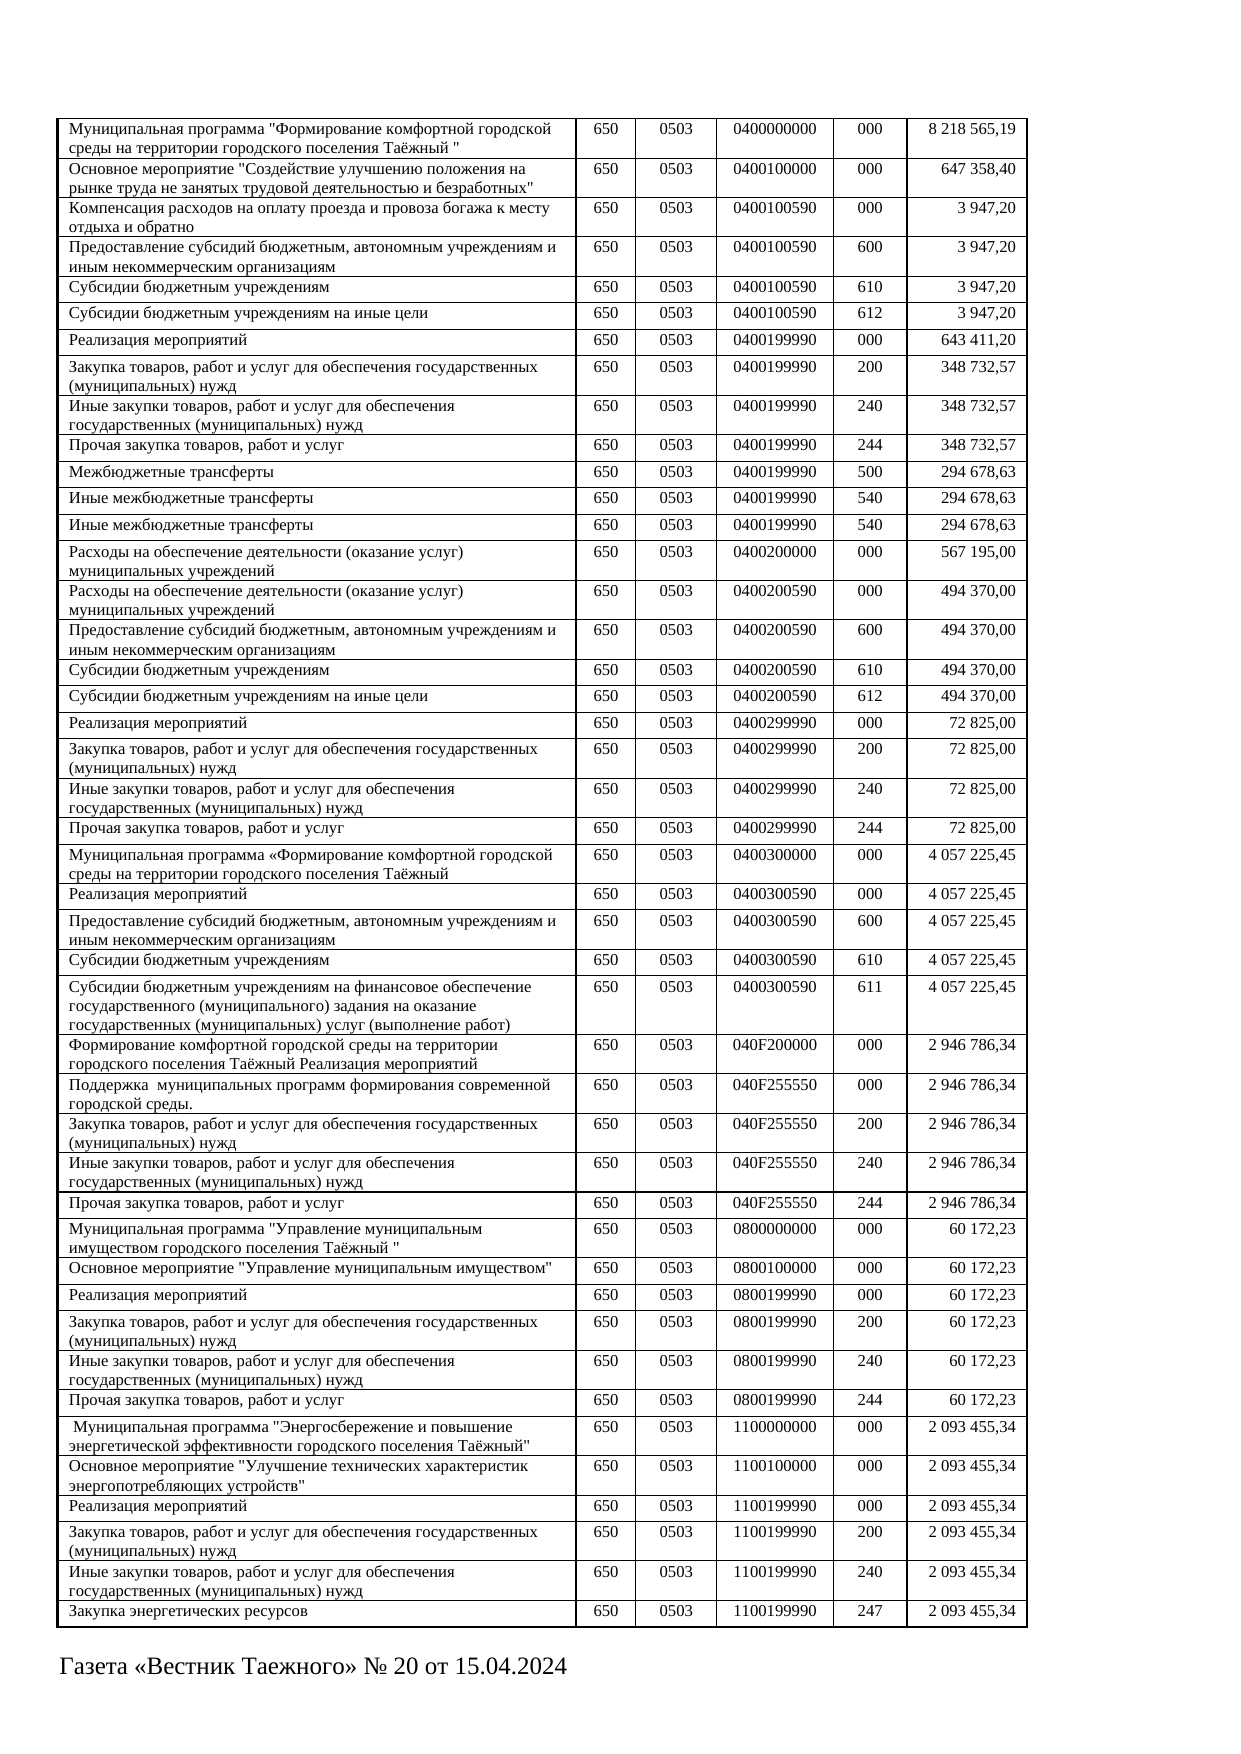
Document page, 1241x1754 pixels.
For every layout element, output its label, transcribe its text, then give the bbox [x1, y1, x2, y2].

table_cell Основное мероприятие "Создействие улучшению положения на рынке труда не занятых трудовой деятельностью и безработных" [59, 159, 575, 197]
table_cell 0400200590 [717, 581, 833, 619]
table_cell 1100199990 [717, 1561, 833, 1600]
table_cell 4 057 225,45 [908, 950, 1026, 975]
table_cell 650 [577, 1074, 635, 1113]
table_cell 500 [834, 462, 906, 487]
table_cell 0400300590 [717, 976, 833, 1034]
table_cell 0503 [636, 237, 716, 276]
table_cell 650 [577, 1601, 635, 1626]
table_cell 643 411,20 [908, 330, 1026, 355]
table_cell 000 [834, 198, 906, 236]
table_cell 200 [834, 356, 906, 395]
table_cell 0400100590 [717, 303, 833, 329]
table_cell 0503 [636, 1456, 716, 1494]
table_cell 72 825,00 [908, 713, 1026, 738]
table_cell 0800199990 [717, 1311, 833, 1350]
table_cell 4 057 225,45 [908, 976, 1026, 1034]
table_cell 611 [834, 976, 906, 1034]
table_cell 1100199990 [717, 1522, 833, 1560]
table_cell 0400200590 [717, 620, 833, 658]
table_cell 000 [834, 884, 906, 909]
table_cell 0400199990 [717, 435, 833, 461]
table_cell Реализация мероприятий [59, 1496, 575, 1521]
table_cell Основное мероприятие "Улучшение технических характеристик энергопотребляющих устройств" [59, 1456, 575, 1494]
table_cell 244 [834, 435, 906, 461]
table_cell 3 947,20 [908, 237, 1026, 276]
table_cell 2 093 455,34 [908, 1456, 1026, 1494]
table_cell Иные закупки товаров, работ и услуг для обеспечения государственных (муниципальных) нужд [59, 779, 575, 817]
table_cell 600 [834, 620, 906, 658]
table_cell 650 [577, 1351, 635, 1389]
table_cell 650 [577, 330, 635, 355]
table_cell 60 172,23 [908, 1351, 1026, 1389]
table_cell 0503 [636, 462, 716, 487]
table_cell Закупка энергетических ресурсов [59, 1601, 575, 1626]
table_cell 348 732,57 [908, 435, 1026, 461]
table_cell 650 [577, 119, 635, 157]
table_cell 348 732,57 [908, 356, 1026, 395]
table_cell Формирование комфортной городской среды на территории городского поселения Таёжный Реализация мероприятий [59, 1035, 575, 1073]
table_cell 650 [577, 1153, 635, 1191]
table_cell 0503 [636, 277, 716, 302]
table_cell 0400200000 [717, 541, 833, 580]
table_cell 2 946 786,34 [908, 1193, 1026, 1218]
table_cell 610 [834, 660, 906, 685]
table_cell 2 093 455,34 [908, 1522, 1026, 1560]
table_cell 244 [834, 1390, 906, 1416]
table_cell 0400299990 [717, 818, 833, 843]
table_cell 294 678,63 [908, 515, 1026, 540]
table_cell 0503 [636, 396, 716, 434]
table_cell 8 218 565,19 [908, 119, 1026, 157]
table_cell 0503 [636, 1114, 716, 1152]
table_cell 0503 [636, 660, 716, 685]
table_cell 650 [577, 884, 635, 909]
table_cell 0503 [636, 1417, 716, 1455]
table_cell 000 [834, 330, 906, 355]
table_cell 0503 [636, 435, 716, 461]
table_cell 240 [834, 1561, 906, 1600]
table_cell 0400000000 [717, 119, 833, 157]
table_cell Компенсация расходов на оплату проезда и провоза богажа к месту отдыха и обратно [59, 198, 575, 236]
table_cell 0503 [636, 1351, 716, 1389]
table_cell 650 [577, 739, 635, 777]
table_cell Муниципальная программа "Энергосбережение и повышение энергетической эффективности городского поселения Таёжный" [59, 1417, 575, 1455]
table_cell 650 [577, 277, 635, 302]
table_cell Поддержка муниципальных программ формирования современной городской среды. [59, 1074, 575, 1113]
table_cell 0503 [636, 1219, 716, 1257]
table_cell 200 [834, 739, 906, 777]
table_cell Предоставление субсидий бюджетным, автономным учреждениям и иным некоммерческим организациям [59, 237, 575, 276]
table_cell 040F255550 [717, 1193, 833, 1218]
table_cell 1100100000 [717, 1456, 833, 1494]
table_cell 4 057 225,45 [908, 845, 1026, 883]
table_cell 650 [577, 237, 635, 276]
table_cell Реализация мероприятий [59, 713, 575, 738]
table_cell 0800000000 [717, 1219, 833, 1257]
table_cell 2 093 455,34 [908, 1496, 1026, 1521]
table_cell 650 [577, 303, 635, 329]
table_cell 0400299990 [717, 713, 833, 738]
table_cell Субсидии бюджетным учреждениям [59, 660, 575, 685]
table_cell 0400300590 [717, 910, 833, 949]
table_cell 650 [577, 488, 635, 514]
table_cell 040F200000 [717, 1035, 833, 1073]
table_cell 040F255550 [717, 1153, 833, 1191]
table_cell 650 [577, 1311, 635, 1350]
table_cell 000 [834, 159, 906, 197]
table_cell 540 [834, 515, 906, 540]
table_cell 2 946 786,34 [908, 1153, 1026, 1191]
table_cell Муниципальная программа "Управление муниципальным имуществом городского поселения Таёжный " [59, 1219, 575, 1257]
table_cell Закупка товаров, работ и услуг для обеспечения государственных (муниципальных) нужд [59, 1522, 575, 1560]
table_cell 0400299990 [717, 739, 833, 777]
table_cell 2 946 786,34 [908, 1074, 1026, 1113]
table_cell Муниципальная программа «Формирование комфортной городской среды на территории городского поселения Таёжный [59, 845, 575, 883]
table_cell 600 [834, 910, 906, 949]
table_cell 040F255550 [717, 1114, 833, 1152]
table_cell 000 [834, 119, 906, 157]
table_cell 0400300000 [717, 845, 833, 883]
table_cell 0400300590 [717, 884, 833, 909]
table_cell Иные закупки товаров, работ и услуг для обеспечения государственных (муниципальных) нужд [59, 396, 575, 434]
table_cell 240 [834, 1351, 906, 1389]
table_cell 60 172,23 [908, 1258, 1026, 1284]
table_cell 000 [834, 1456, 906, 1494]
table_cell Субсидии бюджетным учреждениям [59, 950, 575, 975]
table_cell 650 [577, 620, 635, 658]
table_cell Иные закупки товаров, работ и услуг для обеспечения государственных (муниципальных) нужд [59, 1561, 575, 1600]
table_cell Субсидии бюджетным учреждениям на иные цели [59, 686, 575, 712]
table_cell 0503 [636, 1390, 716, 1416]
table_cell 0400199990 [717, 356, 833, 395]
table_cell 0400199990 [717, 462, 833, 487]
table_cell 72 825,00 [908, 779, 1026, 817]
table_cell 650 [577, 1285, 635, 1310]
table_cell 650 [577, 660, 635, 685]
table_cell 000 [834, 1285, 906, 1310]
table_cell 612 [834, 686, 906, 712]
table_cell 000 [834, 1035, 906, 1073]
table_cell Реализация мероприятий [59, 330, 575, 355]
table_cell 000 [834, 581, 906, 619]
table_cell 0503 [636, 1035, 716, 1073]
table_cell 0800100000 [717, 1258, 833, 1284]
table_cell 3 947,20 [908, 303, 1026, 329]
table_cell Субсидии бюджетным учреждениям на финансовое обеспечение государственного (муниципального) задания на оказание государственных (муниципальных) услуг (выполнение работ) [59, 976, 575, 1034]
table_cell Межбюджетные трансферты [59, 462, 575, 487]
table_cell 200 [834, 1114, 906, 1152]
table_cell 4 057 225,45 [908, 884, 1026, 909]
table_cell 0503 [636, 620, 716, 658]
table_cell 612 [834, 303, 906, 329]
table_cell 0503 [636, 581, 716, 619]
table_cell 1100199990 [717, 1496, 833, 1521]
table_cell Расходы на обеспечение деятельности (оказание услуг) муниципальных учреждений [59, 541, 575, 580]
table_cell Основное мероприятие "Управление муниципальным имуществом" [59, 1258, 575, 1284]
table_cell 0400300590 [717, 950, 833, 975]
table_cell Предоставление субсидий бюджетным, автономным учреждениям и иным некоммерческим организациям [59, 620, 575, 658]
table_cell 3 947,20 [908, 198, 1026, 236]
table_cell 0503 [636, 1153, 716, 1191]
table_cell 0503 [636, 488, 716, 514]
table_cell 650 [577, 1561, 635, 1600]
table_cell 650 [577, 1193, 635, 1218]
table_cell 000 [834, 845, 906, 883]
table_cell 0503 [636, 1193, 716, 1218]
table_cell 0400100000 [717, 159, 833, 197]
table_cell 494 370,00 [908, 660, 1026, 685]
table_cell 0503 [636, 303, 716, 329]
table_cell 650 [577, 1390, 635, 1416]
table_cell 650 [577, 1417, 635, 1455]
table_cell 650 [577, 686, 635, 712]
table_cell 650 [577, 396, 635, 434]
table_cell 2 093 455,34 [908, 1561, 1026, 1600]
table_cell Прочая закупка товаров, работ и услуг [59, 1193, 575, 1218]
table_cell 650 [577, 845, 635, 883]
table_cell Субсидии бюджетным учреждениям [59, 277, 575, 302]
table_cell Расходы на обеспечение деятельности (оказание услуг) муниципальных учреждений [59, 581, 575, 619]
table_cell 240 [834, 779, 906, 817]
table_cell 72 825,00 [908, 818, 1026, 843]
table_cell 000 [834, 1219, 906, 1257]
table_cell 0800199990 [717, 1390, 833, 1416]
table_cell 000 [834, 541, 906, 580]
table_cell 0400100590 [717, 237, 833, 276]
table_cell 1100199990 [717, 1601, 833, 1626]
table_cell 650 [577, 1219, 635, 1257]
table_cell 0503 [636, 1601, 716, 1626]
table_cell 244 [834, 818, 906, 843]
table_cell 0503 [636, 1496, 716, 1521]
table_cell 72 825,00 [908, 739, 1026, 777]
table_cell Прочая закупка товаров, работ и услуг [59, 818, 575, 843]
table_cell 650 [577, 356, 635, 395]
table_cell 494 370,00 [908, 620, 1026, 658]
table_cell 2 946 786,34 [908, 1114, 1026, 1152]
table_cell 000 [834, 1074, 906, 1113]
table_cell Закупка товаров, работ и услуг для обеспечения государственных (муниципальных) нужд [59, 739, 575, 777]
table_cell 60 172,23 [908, 1219, 1026, 1257]
table_cell 0503 [636, 1285, 716, 1310]
table_cell Иные межбюджетные трансферты [59, 488, 575, 514]
table_cell 650 [577, 159, 635, 197]
table_cell 0503 [636, 515, 716, 540]
table_cell Реализация мероприятий [59, 1285, 575, 1310]
table_cell 2 093 455,34 [908, 1417, 1026, 1455]
table_cell 244 [834, 1193, 906, 1218]
table_cell 494 370,00 [908, 686, 1026, 712]
table_cell 0503 [636, 1522, 716, 1560]
table_cell 650 [577, 1258, 635, 1284]
table_cell 60 172,23 [908, 1311, 1026, 1350]
table_cell 0400199990 [717, 515, 833, 540]
table_cell 0400200590 [717, 660, 833, 685]
table_cell Закупка товаров, работ и услуг для обеспечения государственных (муниципальных) нужд [59, 1114, 575, 1152]
table_cell 0400199990 [717, 330, 833, 355]
table_cell 650 [577, 818, 635, 843]
table_cell 000 [834, 1258, 906, 1284]
table_cell 0503 [636, 845, 716, 883]
table_cell 0503 [636, 1561, 716, 1600]
table_cell 0503 [636, 541, 716, 580]
table_cell 2 946 786,34 [908, 1035, 1026, 1073]
table_cell 650 [577, 779, 635, 817]
table_cell Закупка товаров, работ и услуг для обеспечения государственных (муниципальных) нужд [59, 356, 575, 395]
table_cell 200 [834, 1311, 906, 1350]
table_cell 0503 [636, 779, 716, 817]
table_cell 650 [577, 910, 635, 949]
table_cell 247 [834, 1601, 906, 1626]
table_cell 0503 [636, 910, 716, 949]
table_cell 0400200590 [717, 686, 833, 712]
table_cell 650 [577, 541, 635, 580]
table_cell 0503 [636, 950, 716, 975]
table_cell 610 [834, 277, 906, 302]
table_cell 0400100590 [717, 277, 833, 302]
table_cell 650 [577, 581, 635, 619]
table_cell 4 057 225,45 [908, 910, 1026, 949]
table_cell 0400100590 [717, 198, 833, 236]
table_cell 60 172,23 [908, 1390, 1026, 1416]
table_cell 0503 [636, 119, 716, 157]
table_cell 60 172,23 [908, 1285, 1026, 1310]
table_cell 650 [577, 950, 635, 975]
table_cell 0400199990 [717, 396, 833, 434]
table_cell 000 [834, 1496, 906, 1521]
table_cell 650 [577, 1456, 635, 1494]
table_cell Прочая закупка товаров, работ и услуг [59, 1390, 575, 1416]
table_cell 600 [834, 237, 906, 276]
table_cell 240 [834, 396, 906, 434]
table_cell 650 [577, 713, 635, 738]
table_cell 0503 [636, 1074, 716, 1113]
table_cell 650 [577, 976, 635, 1034]
table_cell 0503 [636, 739, 716, 777]
table_cell 494 370,00 [908, 581, 1026, 619]
table_cell 647 358,40 [908, 159, 1026, 197]
table_cell 650 [577, 1496, 635, 1521]
table_cell Муниципальная программа "Формирование комфортной городской среды на территории городского поселения Таёжный " [59, 119, 575, 157]
table_cell 0800199990 [717, 1351, 833, 1389]
table_cell 650 [577, 435, 635, 461]
table_cell 650 [577, 198, 635, 236]
table_cell 650 [577, 1035, 635, 1073]
table_cell 294 678,63 [908, 462, 1026, 487]
table_cell Иные межбюджетные трансферты [59, 515, 575, 540]
table_cell 0503 [636, 1311, 716, 1350]
table_cell 0503 [636, 884, 716, 909]
table_cell 240 [834, 1153, 906, 1191]
table_cell 1100000000 [717, 1417, 833, 1455]
table_cell 610 [834, 950, 906, 975]
table_cell 0800199990 [717, 1285, 833, 1310]
table_cell 0503 [636, 686, 716, 712]
table_cell Субсидии бюджетным учреждениям на иные цели [59, 303, 575, 329]
table_cell 0400299990 [717, 779, 833, 817]
table_cell 0400199990 [717, 488, 833, 514]
table_cell 567 195,00 [908, 541, 1026, 580]
table_cell 3 947,20 [908, 277, 1026, 302]
table_cell 2 093 455,34 [908, 1601, 1026, 1626]
table_cell 0503 [636, 159, 716, 197]
table_cell 0503 [636, 330, 716, 355]
table_cell 0503 [636, 198, 716, 236]
table_cell Реализация мероприятий [59, 884, 575, 909]
table_cell Иные закупки товаров, работ и услуг для обеспечения государственных (муниципальных) нужд [59, 1351, 575, 1389]
table_cell 540 [834, 488, 906, 514]
table_cell 200 [834, 1522, 906, 1560]
table_cell 348 732,57 [908, 396, 1026, 434]
table_cell Иные закупки товаров, работ и услуг для обеспечения государственных (муниципальных) нужд [59, 1153, 575, 1191]
table_cell 650 [577, 462, 635, 487]
table_cell 650 [577, 515, 635, 540]
table_cell Закупка товаров, работ и услуг для обеспечения государственных (муниципальных) нужд [59, 1311, 575, 1350]
table_cell 0503 [636, 1258, 716, 1284]
table_cell Прочая закупка товаров, работ и услуг [59, 435, 575, 461]
table_cell 0503 [636, 356, 716, 395]
table_cell 294 678,63 [908, 488, 1026, 514]
table_cell 650 [577, 1522, 635, 1560]
table_cell 0503 [636, 818, 716, 843]
table_cell 0503 [636, 976, 716, 1034]
table_cell 040F255550 [717, 1074, 833, 1113]
table_cell 650 [577, 1114, 635, 1152]
table_cell 000 [834, 713, 906, 738]
table_cell Предоставление субсидий бюджетным, автономным учреждениям и иным некоммерческим организациям [59, 910, 575, 949]
table_cell 000 [834, 1417, 906, 1455]
table_cell 0503 [636, 713, 716, 738]
